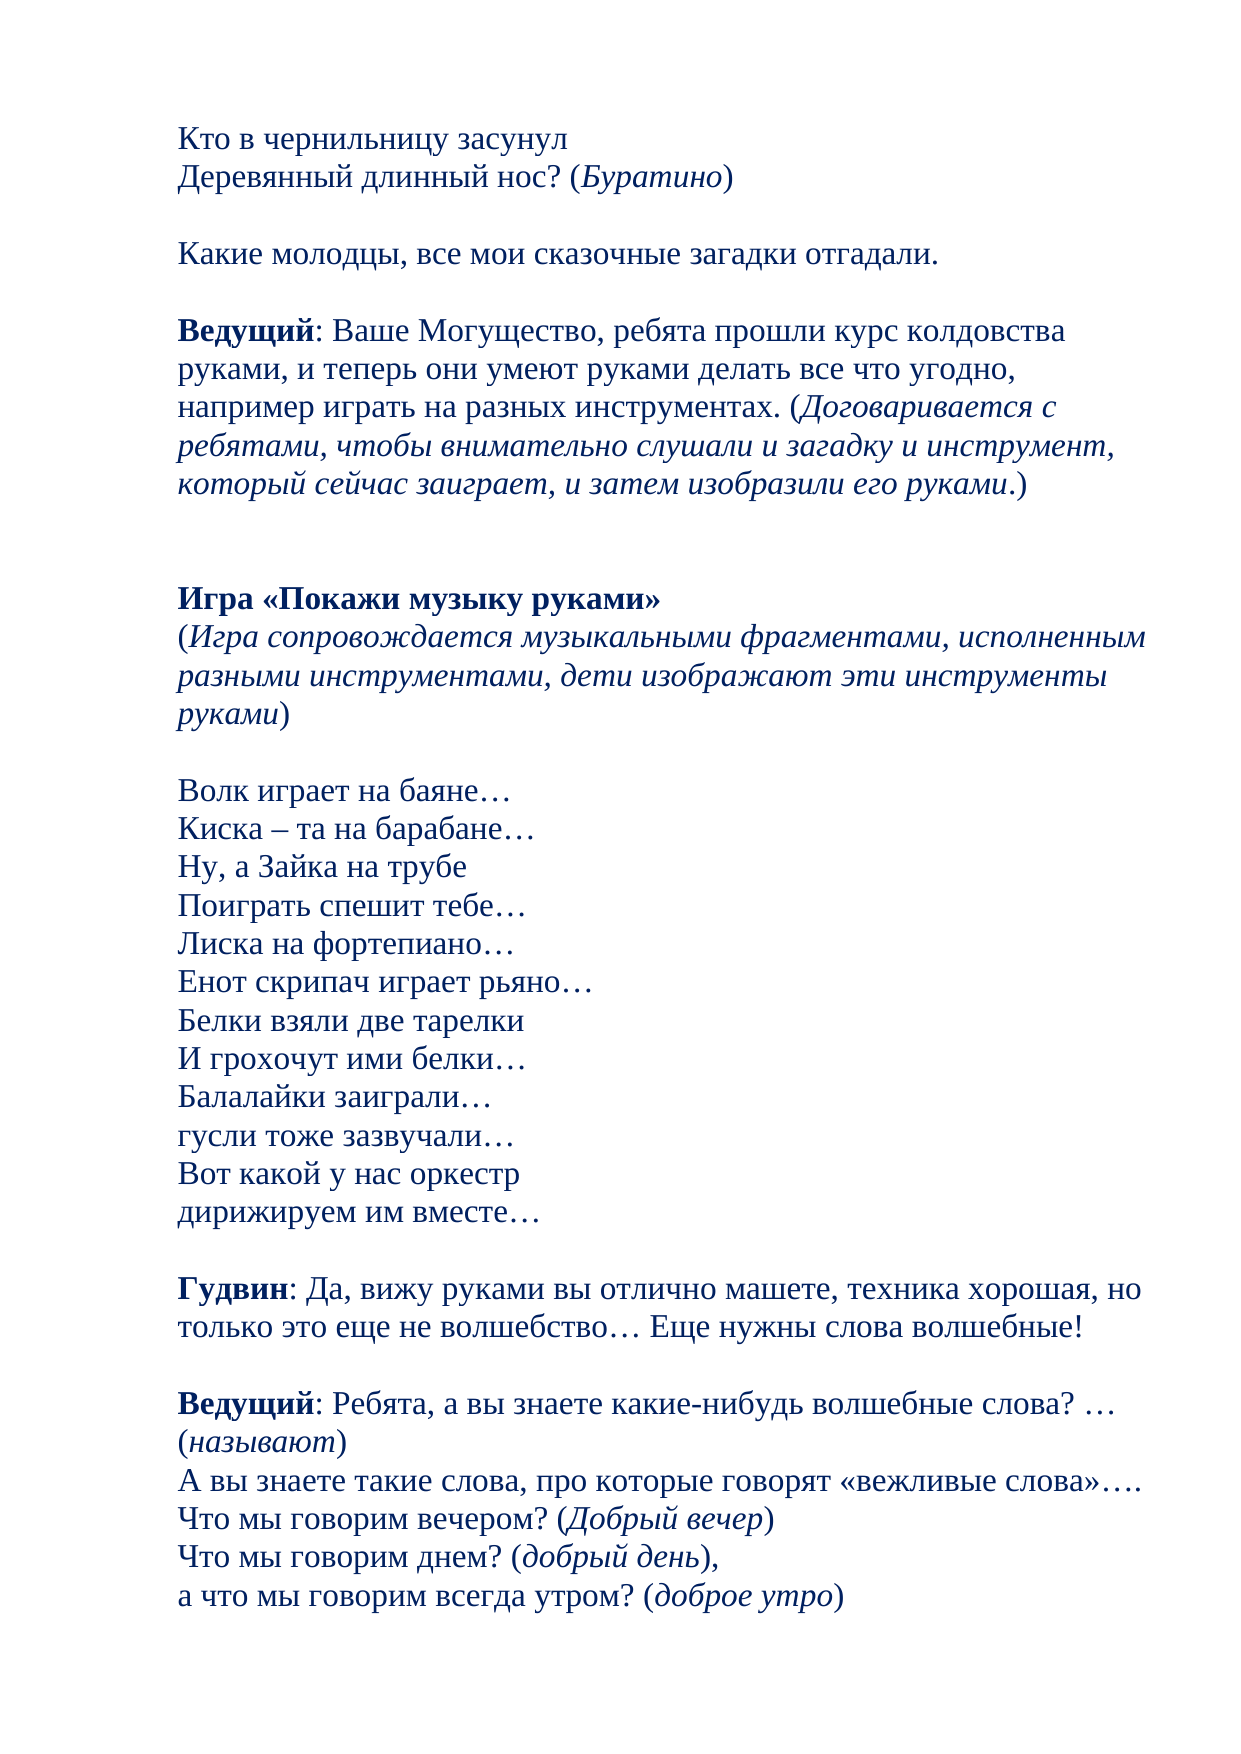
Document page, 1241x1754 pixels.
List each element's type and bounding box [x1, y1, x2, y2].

text [177, 118, 1152, 501]
text [177, 540, 1152, 1613]
